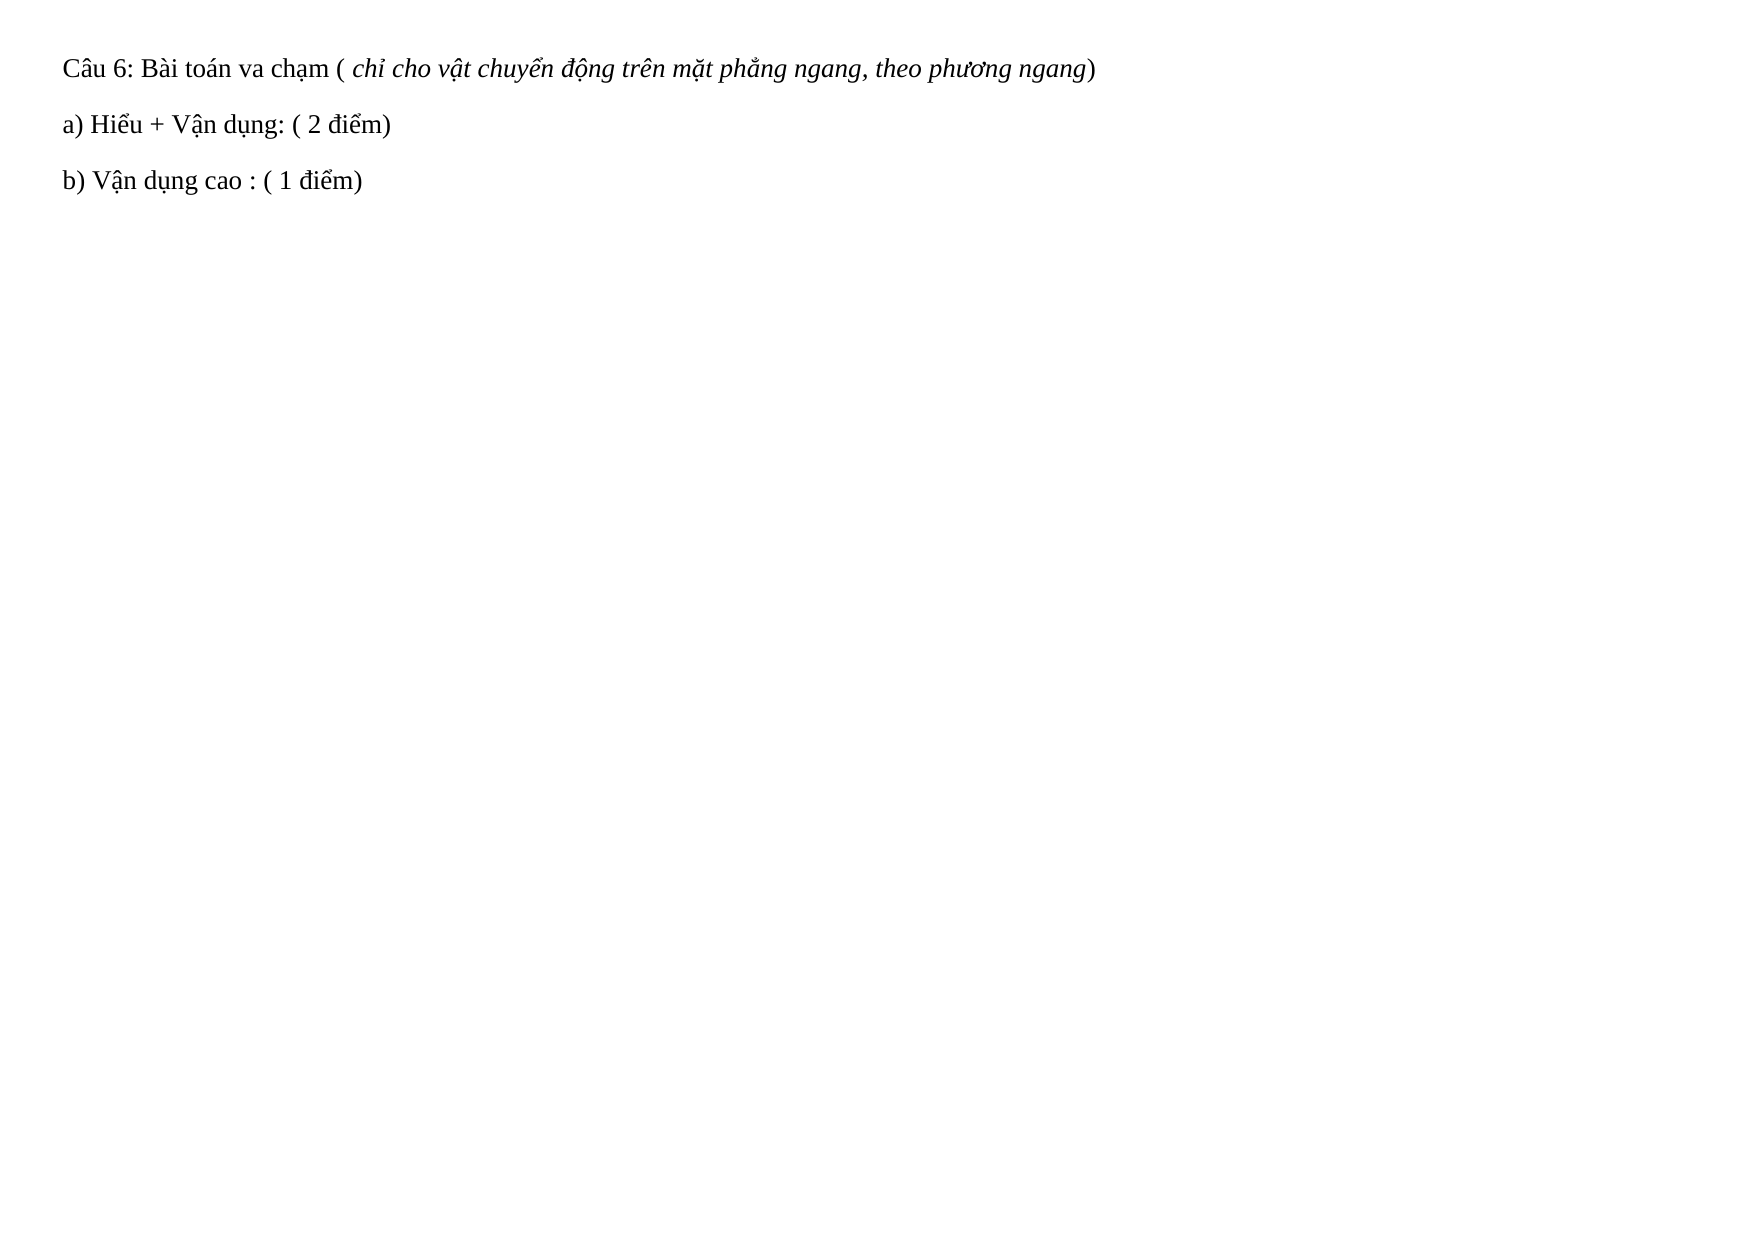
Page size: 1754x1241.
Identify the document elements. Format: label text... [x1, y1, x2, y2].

text Câu 6: Bài toán va chạm ( chỉ cho vật chuyển động trên mặt phẳng ngang, theo phương ngang) [62, 52, 1727, 83]
text a) Hiểu + Vận dụng: ( 2 điểm) [62, 108, 1727, 139]
text b) Vận dụng cao : ( 1 điểm) [62, 164, 1727, 196]
